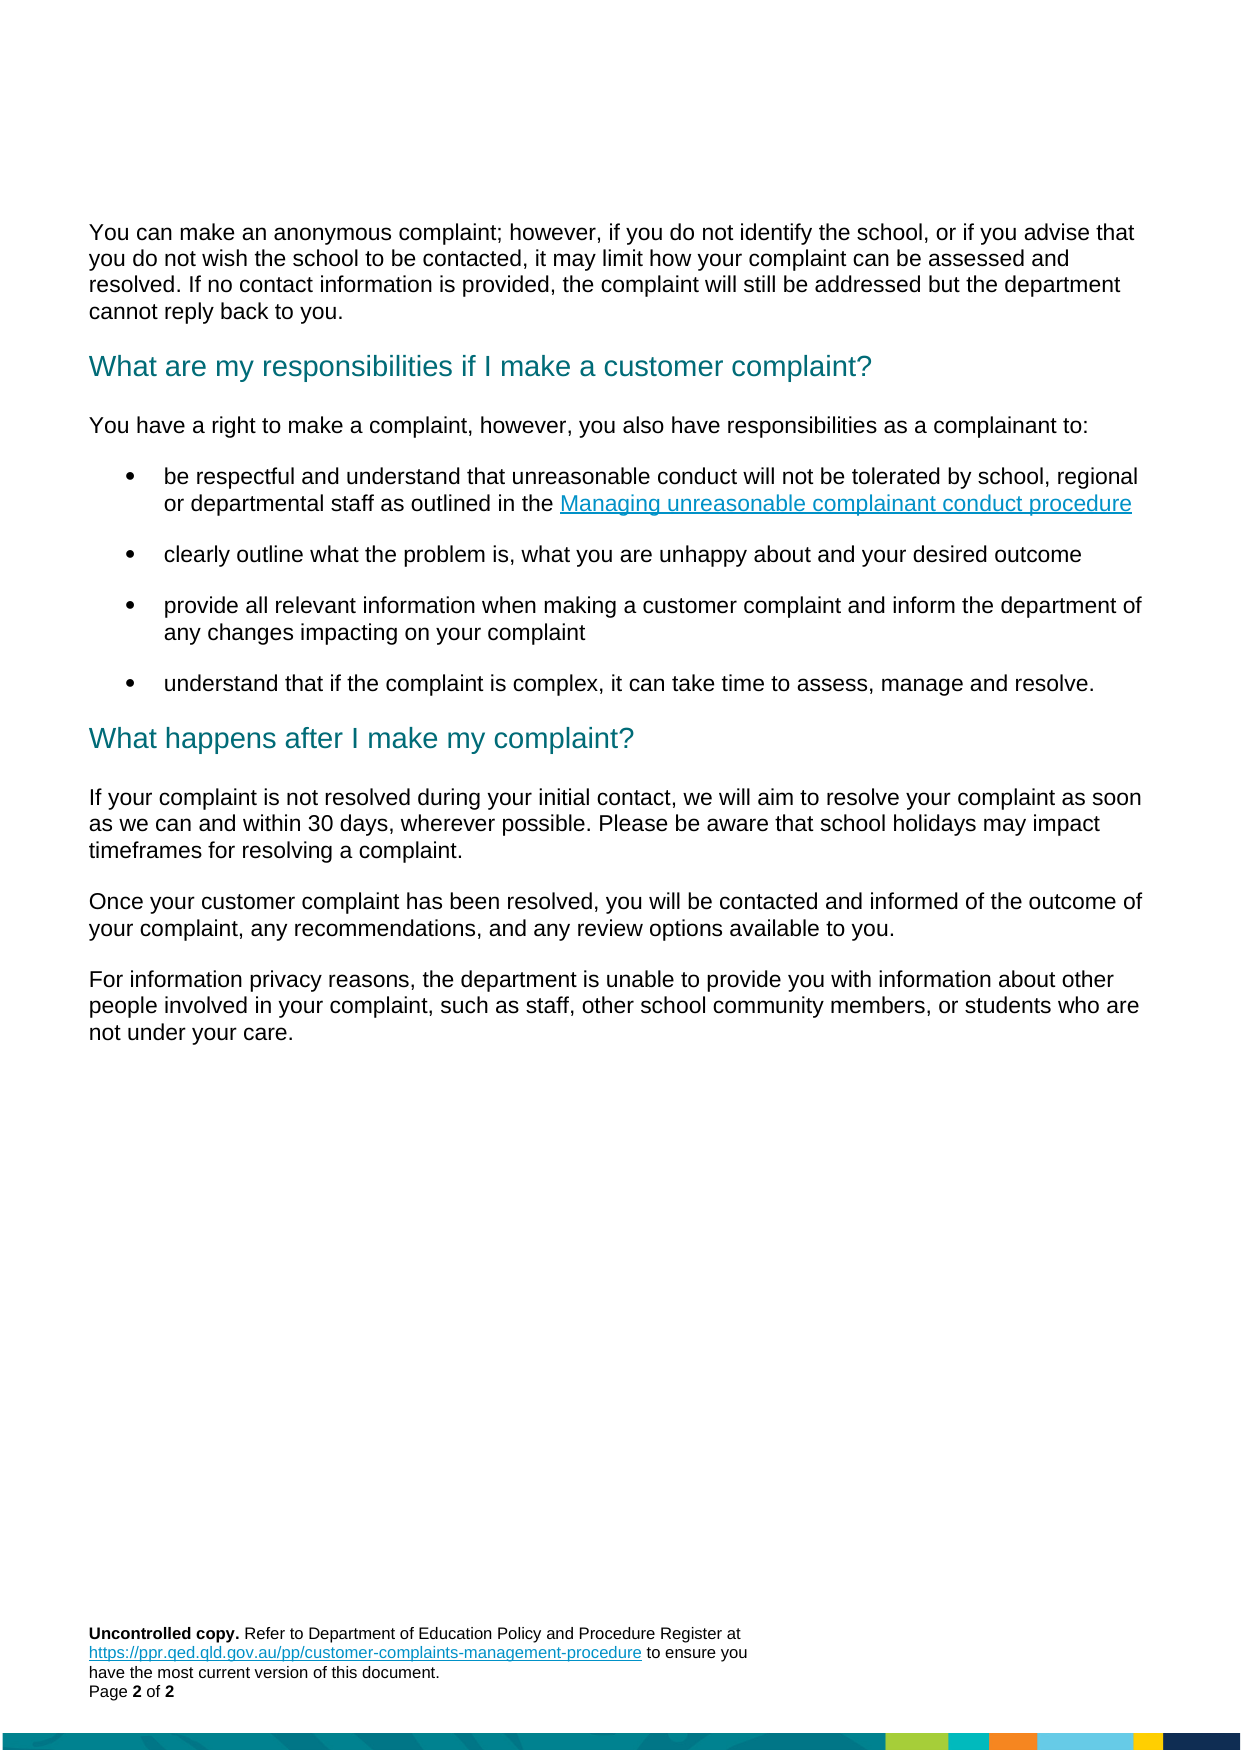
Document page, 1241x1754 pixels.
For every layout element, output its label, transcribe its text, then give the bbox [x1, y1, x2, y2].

text Once your customer complaint has been resolved, you will be contacted and informed of the outcome of your complaint, any recommendations, and any review options available to you. [89, 888, 1152, 941]
list clearly outline what the problem is, what you are unhappy about and your desired outcome [126, 541, 1152, 567]
subtitle What happens after I make my complaint? [89, 721, 1152, 755]
picture [2, 1733, 1241, 1750]
list understand that if the complaint is complex, it can take time to assess, manage and resolve. [126, 670, 1152, 696]
text You can make an anonymous complaint; however, if you do not identify the school, or if you advise that you do not wish the school to be contacted, it may limit how your complaint can be assessed and resolved. If no contact information is provided, the complaint will still be addressed but the department cannot reply back to you. [89, 218, 1152, 324]
list be respectful and understand that unreasonable conduct will not be tolerated by school, regional or departmental staff as outlined in the Managing unreasonable complainant conduct procedure [126, 463, 1152, 516]
text If your complaint is not resolved during your initial contact, we will aim to resolve your complaint as soon as we can and within 30 days, wherever possible. Please be aware that school holidays may impact timeframes for resolving a complaint. [89, 784, 1152, 863]
subtitle What are my responsibilities if I make a customer complaint? [89, 349, 1152, 382]
list provide all relevant information when making a customer complaint and inform the department of any changes impacting on your complaint [126, 592, 1152, 645]
text You have a right to make a complaint, however, you also have responsibilities as a complainant to: [89, 412, 1152, 438]
text For information privacy reasons, the department is unable to provide you with information about other people involved in your complaint, such as staff, other school community members, or students who are not under your care. [89, 966, 1152, 1045]
picture [488, 1649, 494, 1658]
